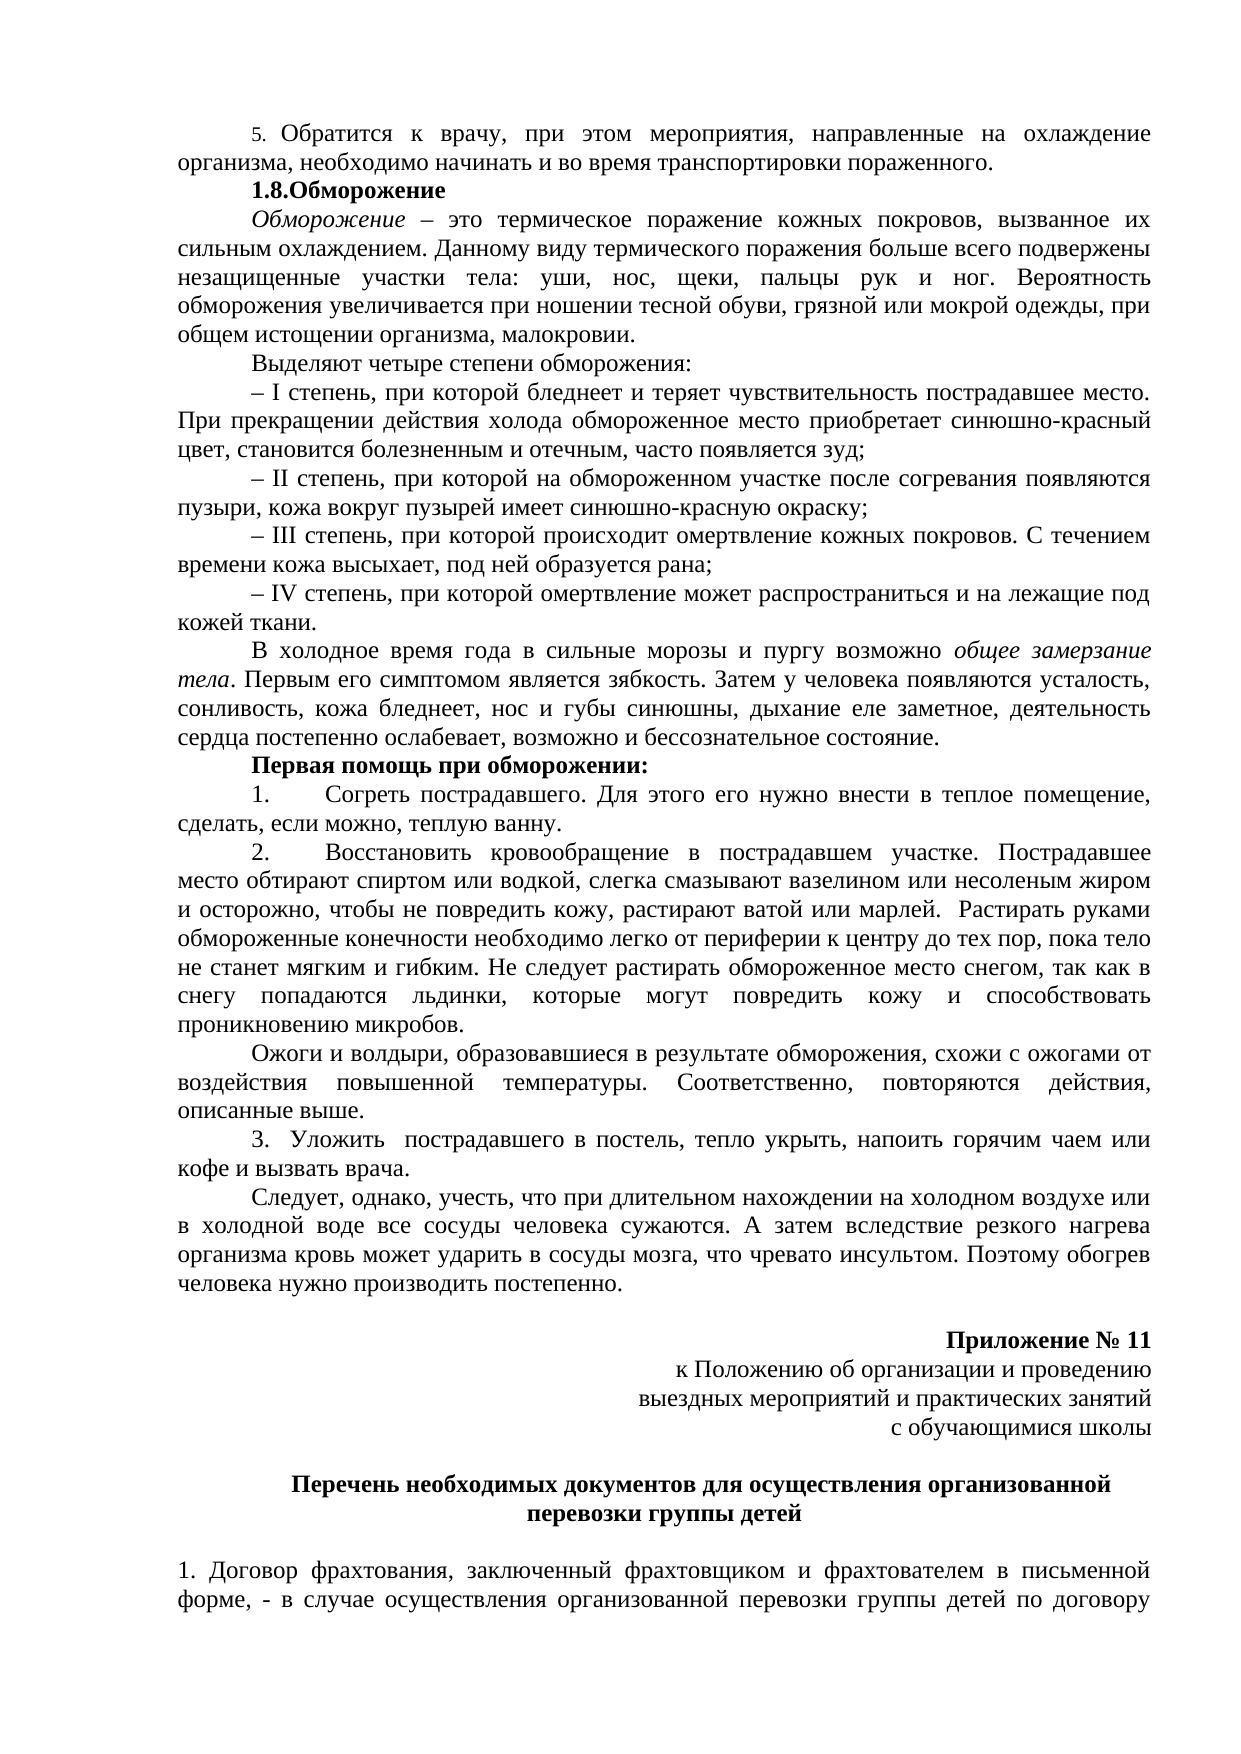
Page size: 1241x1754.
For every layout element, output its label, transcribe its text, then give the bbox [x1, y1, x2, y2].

text Первая помощь при обморожении: [177, 751, 1152, 779]
list с обучающимися школы [177, 1412, 1152, 1441]
text Выделяют четыре степени обморожения: [177, 348, 1152, 377]
text Обморожение – это термическое поражение кожных покровов, вызванное их сильным охлаждением. Данному виду термического поражения больше всего подвержены незащищенные участки тела: уши, нос, щеки, пальцы рук и ног. Вероятность обморожения увеличивается при ношении тесной обуви, грязной или мокрой одежды, при общем истощении организма, малокровии. [177, 204, 1152, 348]
text – II степень, при которой на обмороженном участке после согревания появляются пузыри, кожа вокруг пузырей имеет синюшно-красную окраску; [177, 463, 1152, 521]
list к Положению об организации и проведению [177, 1354, 1152, 1383]
text – I степень, при которой бледнеет и теряет чувствительность пострадавшее место. При прекращении действия холода обмороженное место приобретает синюшно-красный цвет, становится болезненным и отечным, часто появляется зуд; [177, 377, 1152, 463]
text Ожоги и волдыри, образовавшиеся в результате обморожения, схожи с ожогами от воздействия повышенной температуры. Соответственно, повторяются действия, описанные выше. [177, 1038, 1152, 1124]
text Следует, однако, учесть, что при длительном нахождении на холодном воздухе или в холодной воде все сосуды человека сужаются. А затем вследствие резкого нагрева организма кровь может ударить в сосуды мозга, что чревато инсультом. Поэтому обогрев человека нужно производить постепенно. [177, 1182, 1152, 1297]
text В холодное время года в сильные морозы и пургу возможно общее замерзание тела. Первым его симптомом является зябкость. Затем у человека появляются усталость, сонливость, кожа бледнеет, нос и губы синюшны, дыхание еле заметное, деятельность сердца постепенно ослабевает, возможно и бессознательное состояние. [177, 636, 1152, 751]
list Приложение № 11 [177, 1326, 1152, 1354]
list выездных мероприятий и практических занятий [177, 1383, 1152, 1412]
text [177, 1556, 1152, 1613]
text – III степень, при которой происходит омертвление кожных покровов. С течением времени кожа высыхает, под ней образуется рана; [177, 521, 1152, 578]
list Обратится к врачу, при этом мероприятия, направленные на охлаждение организма, необходимо начинать и во время транспортировки пораженного. [177, 118, 1152, 176]
list 1.8.Обморожение [177, 176, 1152, 204]
list Восстановить кровообращение в пострадавшем участке. Пострадавшее место обтирают спиртом или водкой, слегка смазывают вазелином или несоленым жиром и осторожно, чтобы не повредить кожу, растирают ватой или марлей. Растирать руками обмороженные конечности необходимо легко от периферии к центру до тех пор, пока тело не станет мягким и гибким. Не следует растирать обмороженное место снегом, так как в снегу попадаются льдинки, которые могут повредить кожу и способствовать проникновению микробов. [177, 837, 1152, 1038]
text Перечень необходимых документов для осуществления организованной перевозки группы детей [177, 1469, 1152, 1527]
list Согреть пострадавшего. Для этого его нужно внести в теплое помещение, сделать, если можно, теплую ванну. [177, 779, 1152, 837]
text 3. Уложить пострадавшего в постель, тепло укрыть, напоить горячим чаем или кофе и вызвать врача. [177, 1124, 1152, 1182]
text – IV степень, при которой омертвление может распространиться и на лежащие под кожей ткани. [177, 578, 1152, 636]
